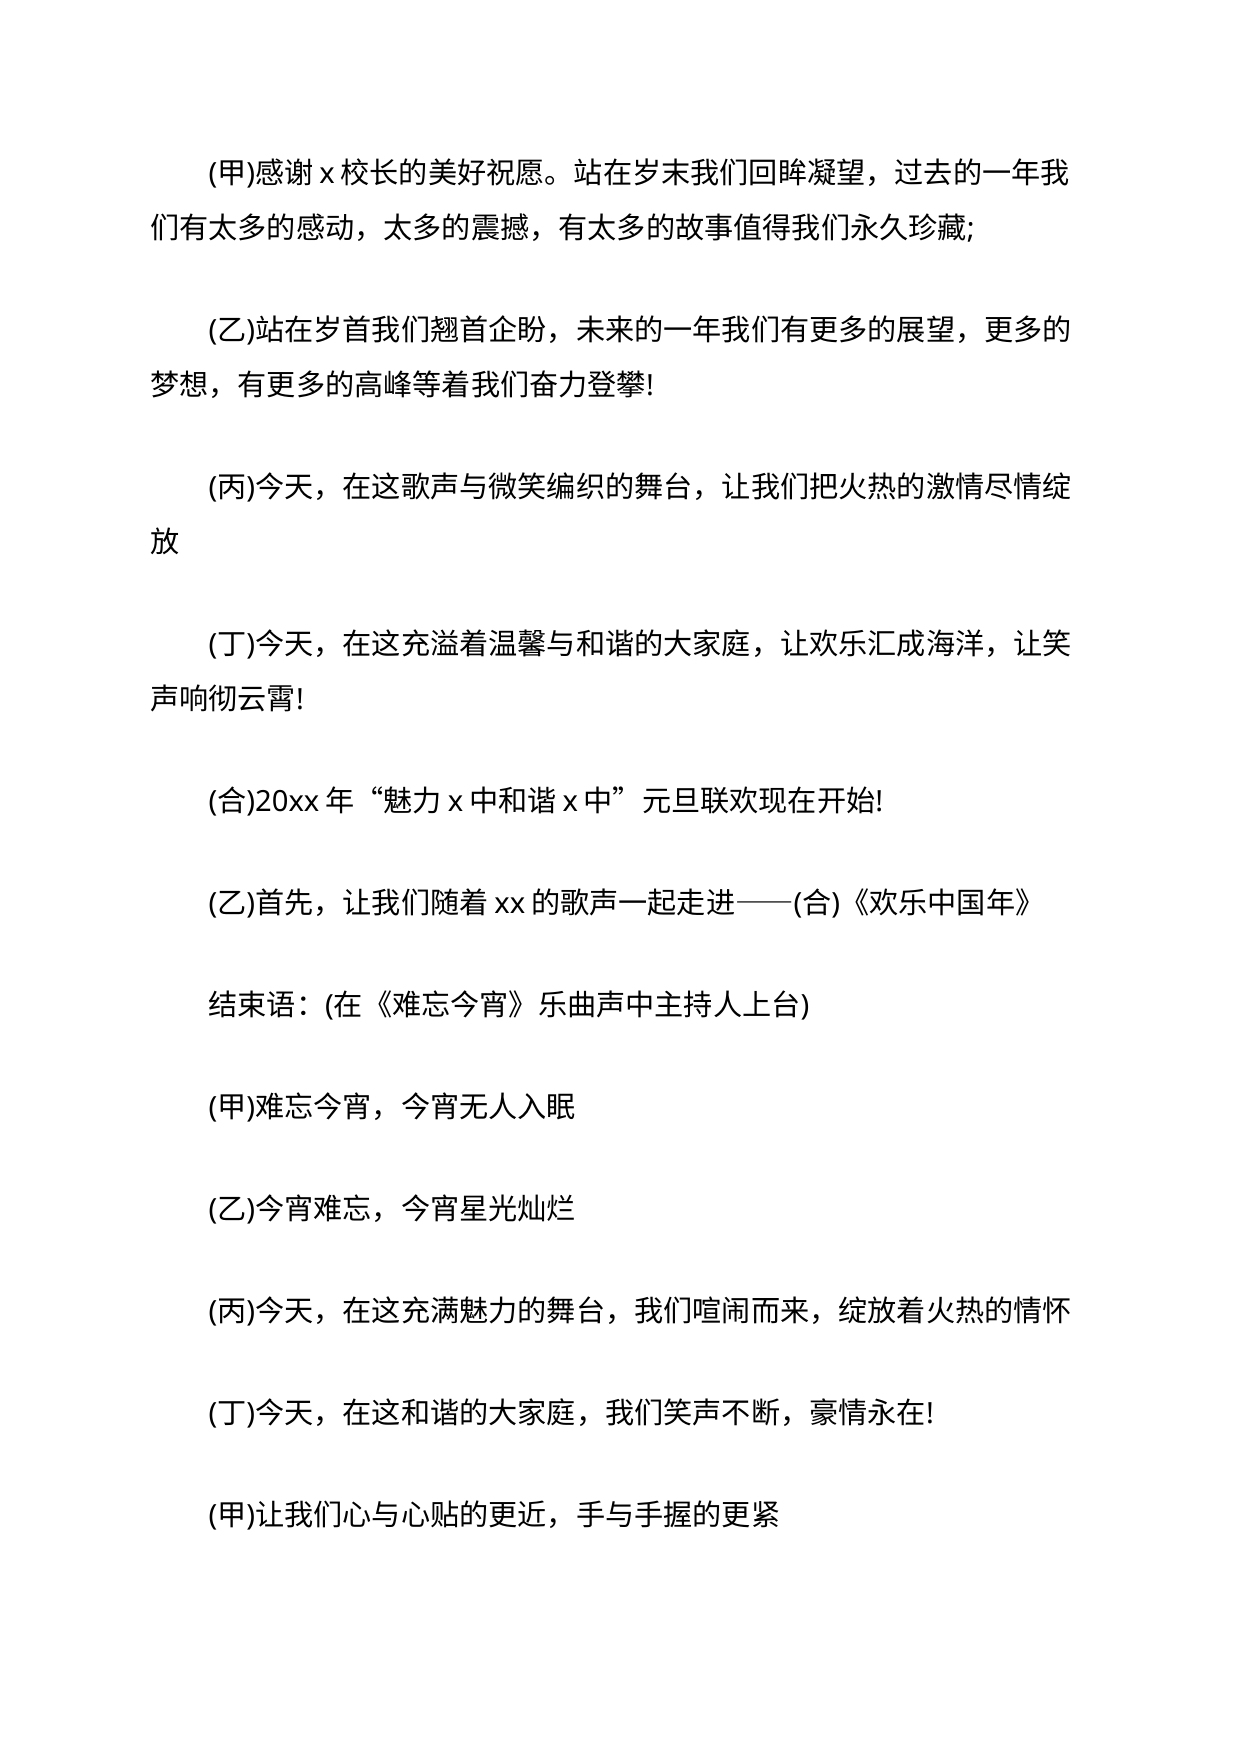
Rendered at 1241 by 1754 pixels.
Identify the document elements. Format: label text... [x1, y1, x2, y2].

text (甲)感谢x校长的美好祝愿。站在岁末我们回眸凝望，过去的一年我们有太多的感动，太多的震撼，有太多的故事值得我们永久珍藏; [150, 150, 1090, 247]
text (丙)今天，在这歌声与微笑编织的舞台，让我们把火热的激情尽情绽放 [150, 464, 1090, 561]
text (丁)今天，在这和谐的大家庭，我们笑声不断，豪情永在! [150, 1389, 1090, 1432]
text (乙)今宵难忘，今宵星光灿烂 [150, 1186, 1090, 1228]
text (甲)难忘今宵，今宵无人入眠 [150, 1084, 1090, 1126]
text (合)20xx年“魅力x中和谐x中”元旦联欢现在开始! [150, 778, 1090, 820]
text (丙)今天，在这充满魅力的舞台，我们喧闹而来，绽放着火热的情怀 [150, 1288, 1090, 1330]
text (甲)让我们心与心贴的更近，手与手握的更紧 [150, 1492, 1090, 1534]
text (乙)站在岁首我们翘首企盼，未来的一年我们有更多的展望，更多的梦想，有更多的高峰等着我们奋力登攀! [150, 307, 1090, 404]
text (丁)今天，在这充溢着温馨与和谐的大家庭，让欢乐汇成海洋，让笑声响彻云霄! [150, 621, 1090, 718]
text 结束语：(在《难忘今宵》乐曲声中主持人上台) [150, 982, 1090, 1024]
text (乙)首先，让我们随着xx的歌声一起走进——(合)《欢乐中国年》 [150, 880, 1090, 922]
